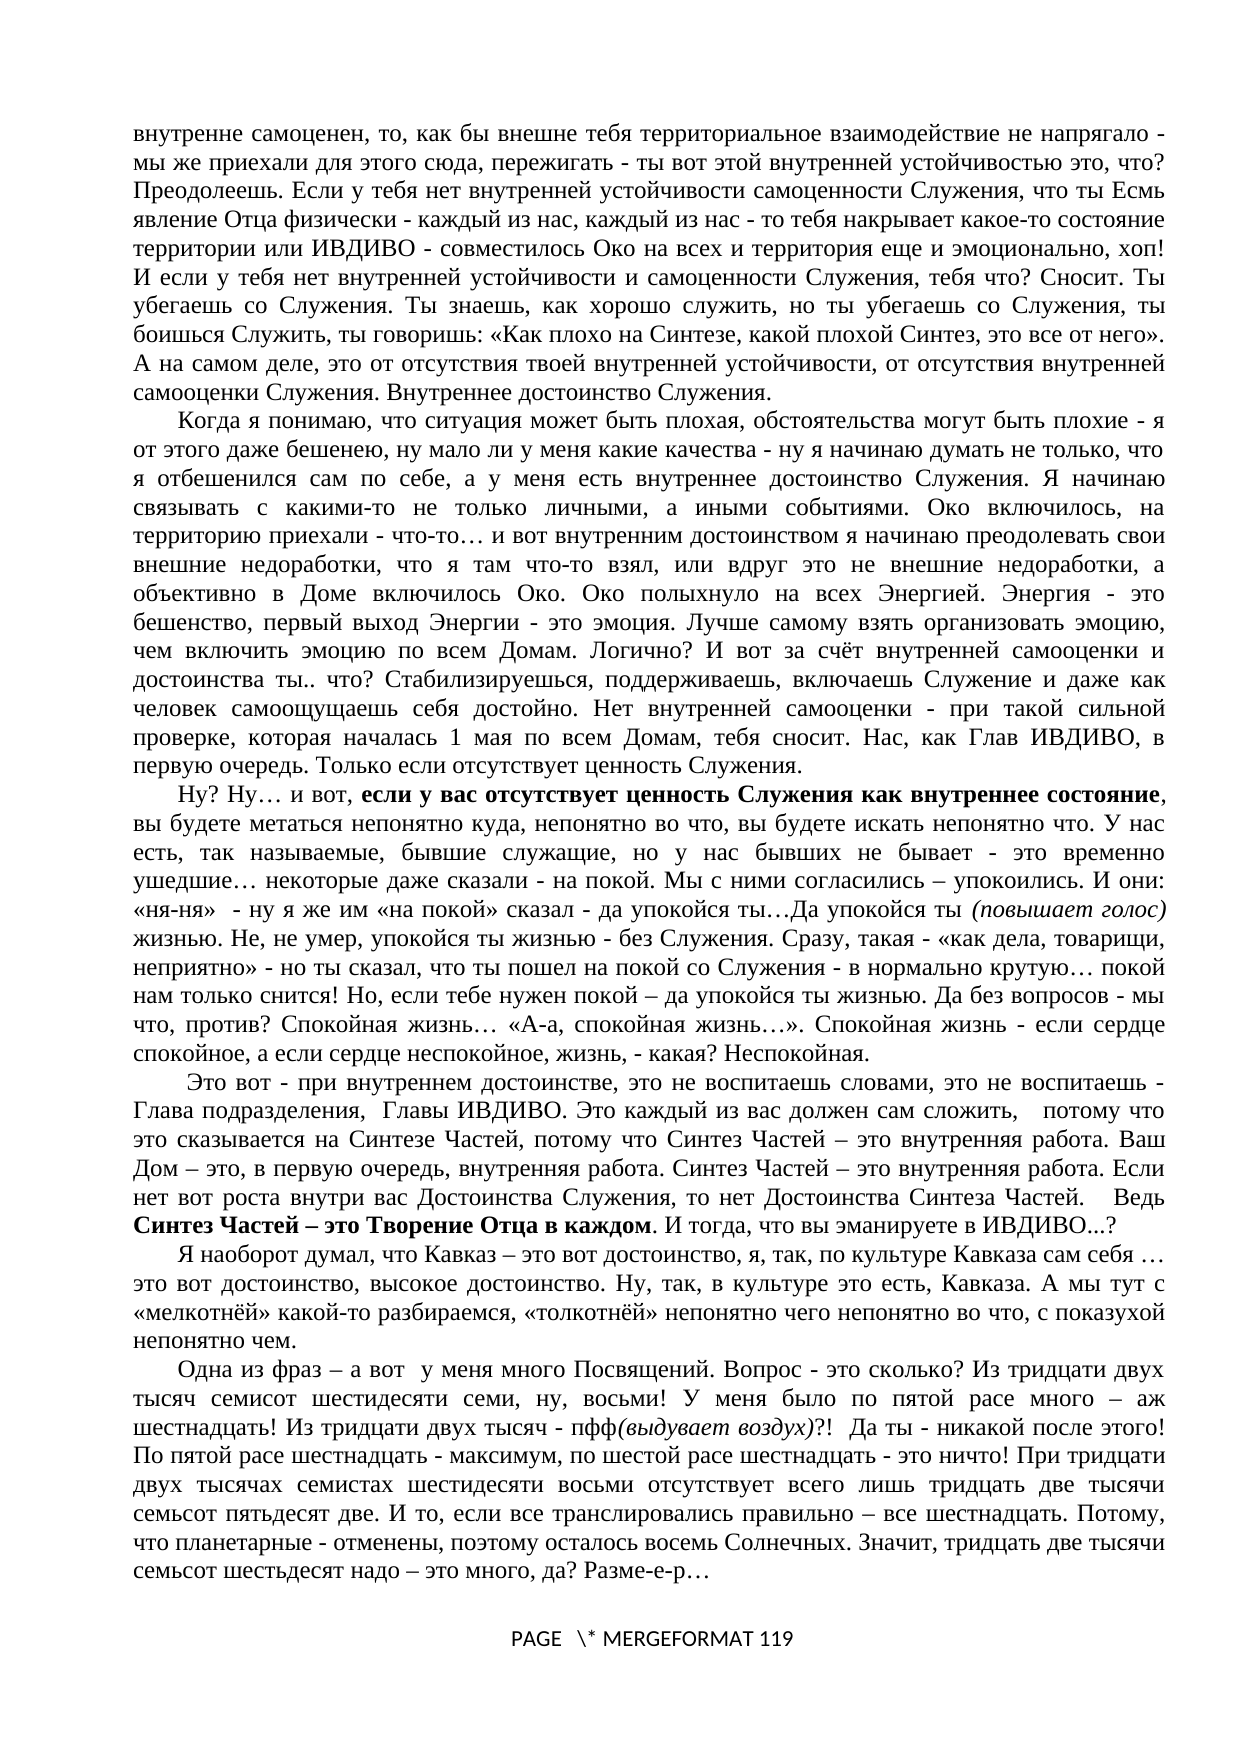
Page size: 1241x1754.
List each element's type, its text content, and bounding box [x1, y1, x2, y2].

text Ну? Ну… и вот, если у вас отсутствует ценность Служения как внутреннее состояние, вы будете метаться непонятно куда, непонятно во что, вы будете искать непонятно что. У нас есть, так называемые, бывшие служащие, но у нас бывших не бывает - это временно ушедшие… некоторые даже сказали - на покой. Мы с ними согласились – упокоились. И они: «ня-ня» - ну я же им «на покой» сказал - да упокойся ты…Да упокойся ты (повышает голос) жизнью. Не, не умер, упокойся ты жизнью - без Служения. Сразу, такая - «как дела, товарищи, неприятно» - но ты сказал, что ты пошел на покой со Служения - в нормально крутую… покой нам только снится! Но, если тебе нужен покой – да упокойся ты жизнью. Да без вопросов - мы что, против? Спокойная жизнь… «А-а, спокойная жизнь…». Спокойная жизнь - если сердце спокойное, а если сердце неспокойное, жизнь, - какая? Неспокойная. [133, 779, 1167, 1067]
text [133, 118, 1167, 406]
text Одна из фраз – а вот у меня много Посвящений. Вопрос - это сколько? Из тридцати двух тысяч семисот шестидесяти семи, ну, восьми! У меня было по пятой расе много – аж шестнадцать! Из тридцати двух тысяч - пфф(выдувает воздух)?! Да ты - никакой после этого! По пятой расе шестнадцать - максимум, по шестой расе шестнадцать - это ничто! При тридцати двух тысячах семистах шестидесяти восьми отсутствует всего лишь тридцать две тысячи семьсот пятьдесят две. И то, если все транслировались правильно – все шестнадцать. Потому, что планетарные - отменены, поэтому осталось восемь Солнечных. Значит, тридцать две тысячи семьсот шестьдесят надо – это много, да? Разме-е-р… [133, 1354, 1167, 1584]
text Когда я понимаю, что ситуация может быть плохая, обстоятельства могут быть плохие - я от этого даже бешенею, ну мало ли у меня какие качества - ну я начинаю думать не только, что я отбешенился сам по себе, а у меня есть внутреннее достоинство Служения. Я начинаю связывать с какими-то не только личными, а иными событиями. Око включилось, на территорию приехали - что-то… и вот внутренним достоинством я начинаю преодолевать свои внешние недоработки, что я там что-то взял, или вдруг это не внешние недоработки, а объективно в Доме включилось Око. Око полыхнуло на всех Энергией. Энергия - это бешенство, первый выход Энергии - это эмоция. Лучше самому взять организовать эмоцию, чем включить эмоцию по всем Домам. Логично? И вот за счёт внутренней самооценки и достоинства ты.. что? Стабилизируешься, поддерживаешь, включаешь Служение и даже как человек самоощущаешь себя достойно. Нет внутренней самооценки - при такой сильной проверке, которая началась 1 мая по всем Домам, тебя сносит. Нас, как Глав ИВДИВО, в первую очередь. Только если отсутствует ценность Служения. [133, 406, 1167, 779]
text Это вот - при внутреннем достоинстве, это не воспитаешь словами, это не воспитаешь - Глава подразделения, Главы ИВДИВО. Это каждый из вас должен сам сложить, потому что это сказывается на Синтезе Частей, потому что Синтез Частей – это внутренняя работа. Ваш Дом – это, в первую очередь, внутренняя работа. Синтез Частей – это внутренняя работа. Если нет вот роста внутри вас Достоинства Служения, то нет Достоинства Синтеза Частей. Ведь Синтез Частей – это Творение Отца в каждом. И тогда, что вы эманируете в ИВДИВО...? [133, 1067, 1167, 1239]
text Я наоборот думал, что Кавказ – это вот достоинство, я, так, по культуре Кавказа сам себя …это вот достоинство, высокое достоинство. Ну, так, в культуре это есть, Кавказа. А мы тут с «мелкотнёй» какой-то разбираемся, «толкотнёй» непонятно чего непонятно во что, с показухой непонятно чем. [133, 1239, 1167, 1354]
